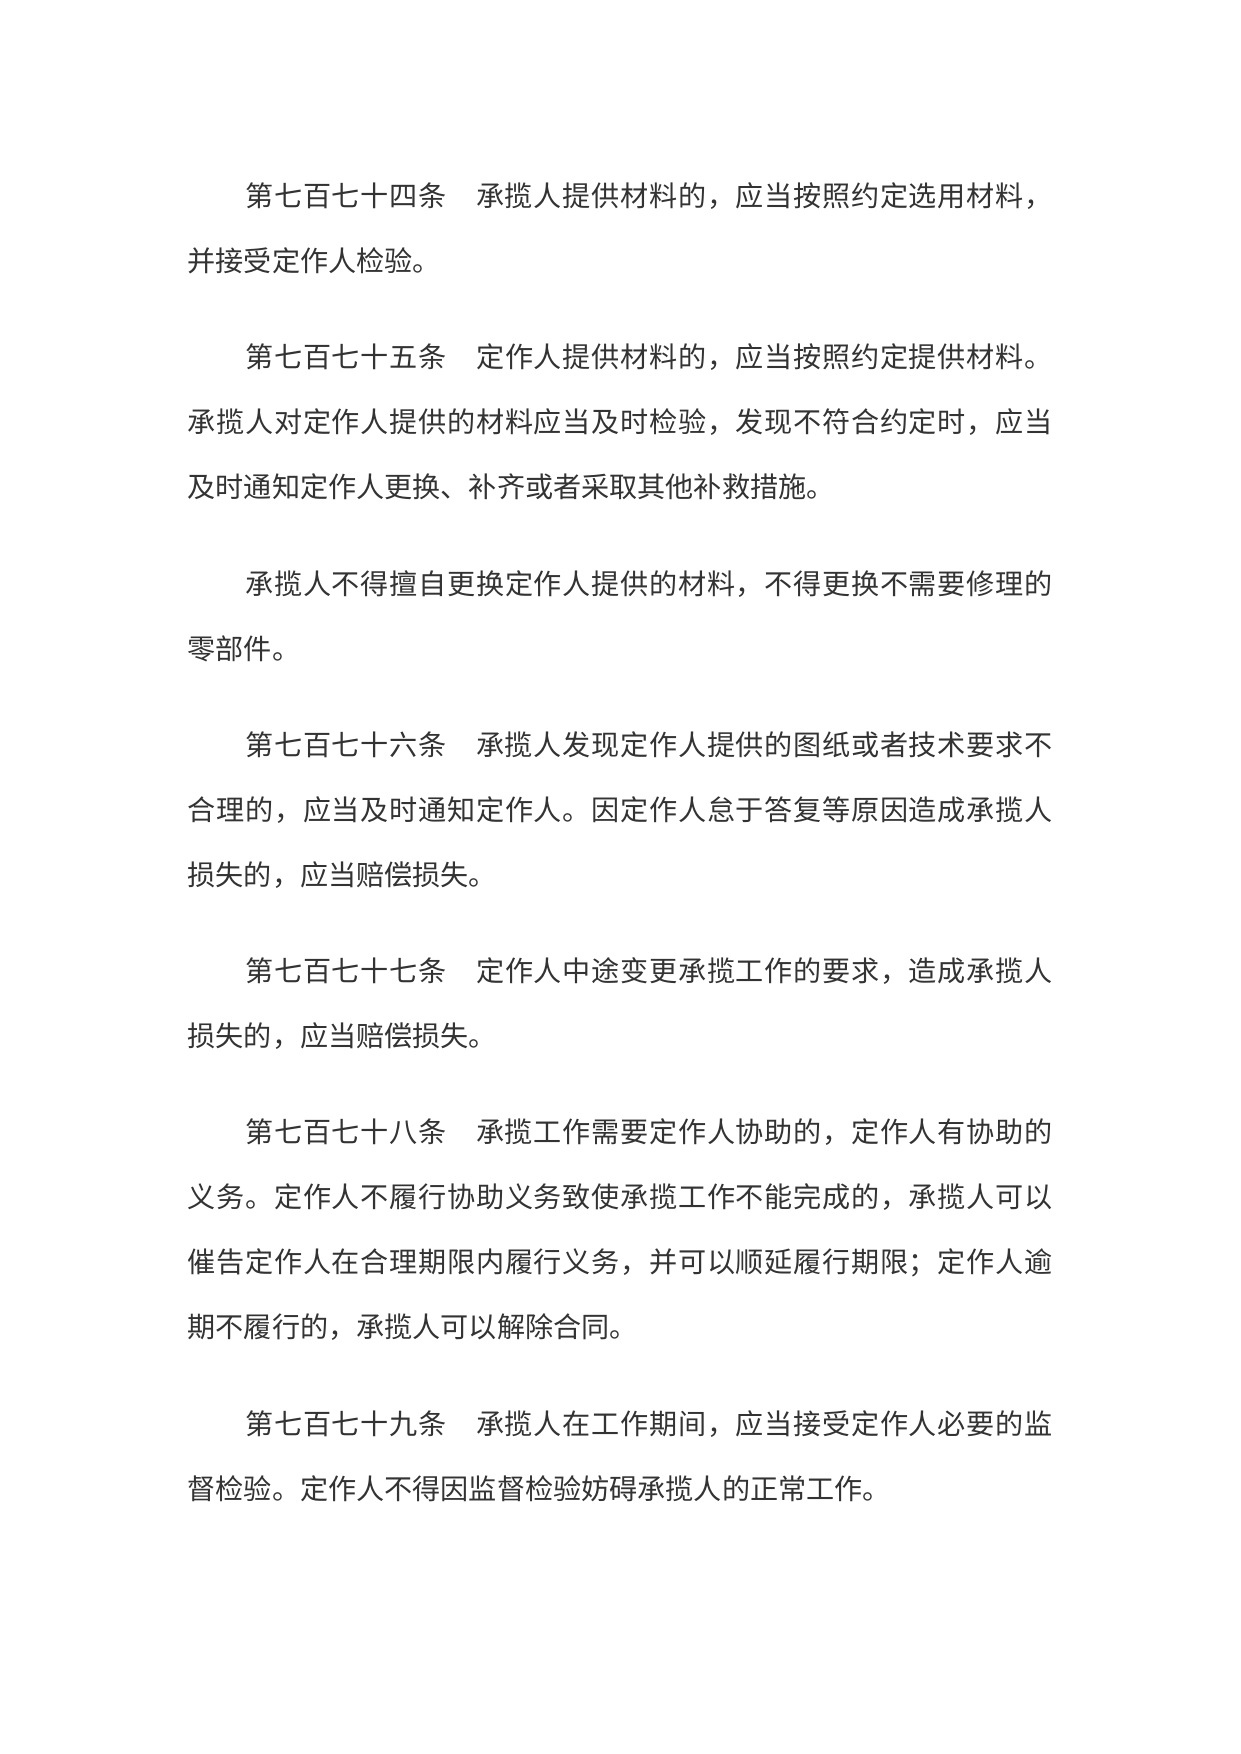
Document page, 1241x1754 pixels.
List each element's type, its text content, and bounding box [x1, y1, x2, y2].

text 第七百七十四条 承揽人提供材料的，应当按照约定选用材料，并接受定作人检验。 [187, 162, 1053, 292]
text 第七百七十九条 承揽人在工作期间，应当接受定作人必要的监督检验。定作人不得因监督检验妨碍承揽人的正常工作。 [187, 1389, 1053, 1519]
text 承揽人不得擅自更换定作人提供的材料，不得更换不需要修理的零部件。 [187, 549, 1053, 679]
text 第七百七十六条 承揽人发现定作人提供的图纸或者技术要求不合理的，应当及时通知定作人。因定作人怠于答复等原因造成承揽人损失的，应当赔偿损失。 [187, 711, 1053, 906]
text 第七百七十八条 承揽工作需要定作人协助的，定作人有协助的义务。定作人不履行协助义务致使承揽工作不能完成的，承揽人可以催告定作人在合理期限内履行义务，并可以顺延履行期限；定作人逾期不履行的，承揽人可以解除合同。 [187, 1098, 1053, 1358]
text 第七百七十五条 定作人提供材料的，应当按照约定提供材料。承揽人对定作人提供的材料应当及时检验，发现不符合约定时，应当及时通知定作人更换、补齐或者采取其他补救措施。 [187, 323, 1053, 518]
text 第七百七十七条 定作人中途变更承揽工作的要求，造成承揽人损失的，应当赔偿损失。 [187, 937, 1053, 1067]
